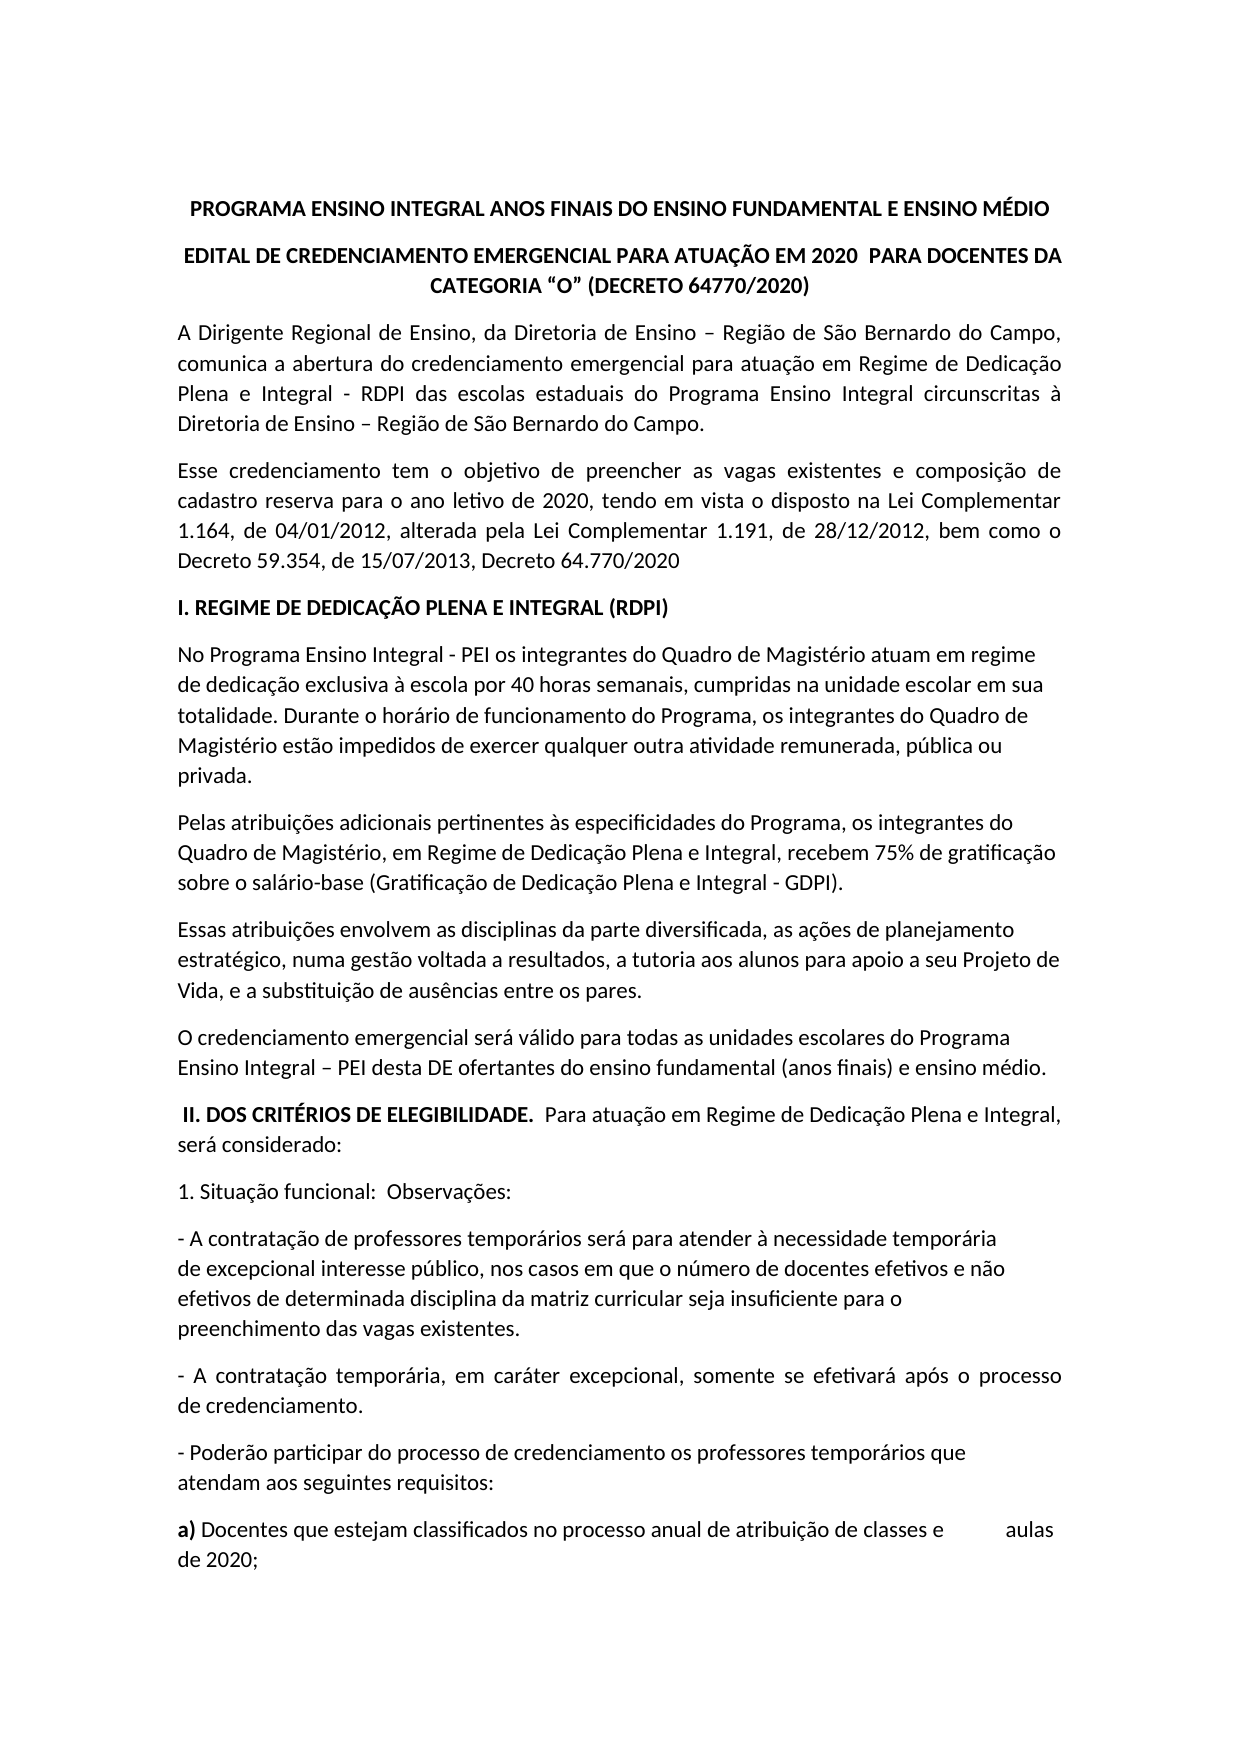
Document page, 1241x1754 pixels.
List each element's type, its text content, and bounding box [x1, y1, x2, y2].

text - ​Poderão participar do processo de credenciamento os professores temporários que atendam aos seguintes requisitos: [177, 1438, 1063, 1496]
text I. REGIME DE DEDICAÇÃO PLENA E INTEGRAL (RDPI) [177, 593, 1063, 621]
text PROGRAMA ENSINO INTEGRAL ANOS FINAIS DO ENSINO FUNDAMENTAL E ENSINO MÉDIO [177, 194, 1063, 222]
text Essas atribuições envolvem as disciplinas da parte diversificada, as ações de planejamento estratégico, numa gestão voltada a resultados, a tutoria aos alunos para apoio a seu Projeto de Vida, e a substituição de ausências entre os pares. [177, 915, 1063, 1004]
text O credenciamento emergencial será válido para todas as unidades escolares do Programa Ensino Integral – PEI desta DE ofertantes do ensino fundamental (anos finais) e ensino médio. [177, 1023, 1063, 1081]
text A Dirigente Regional de Ensino, da Diretoria de Ensino – Região de São Bernardo do Campo, comunica a abertura do credenciamento emergencial para atuação em Regime de Dedicação Plena e Integral - RDPI das escolas estaduais do Programa Ensino Integral circunscritas à Diretoria de Ensino – Região de São Bernardo do Campo. [177, 318, 1063, 437]
text 1. Situação funcional: Observações: [177, 1177, 1063, 1205]
text - A contratação de professores temporários será para atender à necessidade temporária de ​excepcional interesse público, nos casos em que o número de docentes efetivos e não efetivos de determinada disciplina da matriz curricular seja insuficiente para o preenchimento das vagas existentes. [177, 1224, 1063, 1342]
text a) Docentes que estejam classificados no processo anual de atribuição de classes e aulas de 2020; [177, 1515, 1063, 1573]
text EDITAL DE CREDENCIAMENTO EMERGENCIAL PARA ATUAÇÃO EM 2020 para docentes da categoria “O” (decreto 64770/2020) [177, 241, 1063, 299]
text Pelas atribuições adicionais pertinentes às especificidades do Programa, os integrantes do Quadro de Magistério, em Regime de Dedicação Plena e Integral, recebem 75% de gratificação sobre o salário-base (Gratificação de Dedicação Plena e Integral - GDPI). [177, 808, 1063, 896]
text - A contratação temporária, em caráter excepcional, somente se efetivará após o processo de credenciamento. [177, 1361, 1063, 1419]
text II. DOS CRITÉRIOS DE ELEGIBILIDADE. Para atuação em Regime de Dedicação Plena e Integral, será considerado: [177, 1100, 1063, 1158]
text No Programa Ensino Integral - PEI os integrantes do Quadro de Magistério atuam em regime de dedicação exclusiva à escola por 40 horas semanais, cumpridas na unidade escolar em sua totalidade. Durante o horário de funcionamento do Programa, os integrantes do Quadro de Magistério estão impedidos de exercer qualquer outra atividade remunerada, pública ou privada. [177, 640, 1063, 789]
text Esse credenciamento tem o objetivo de preencher as vagas existentes e composição de cadastro reserva para o ano letivo de 2020, tendo em vista o disposto na Lei Complementar 1.164, de 04/01/2012, alterada pela Lei Complementar 1.191, de 28/12/2012, bem como o Decreto 59.354, de 15/07/2013, Decreto 64.770/2020 [177, 456, 1063, 574]
